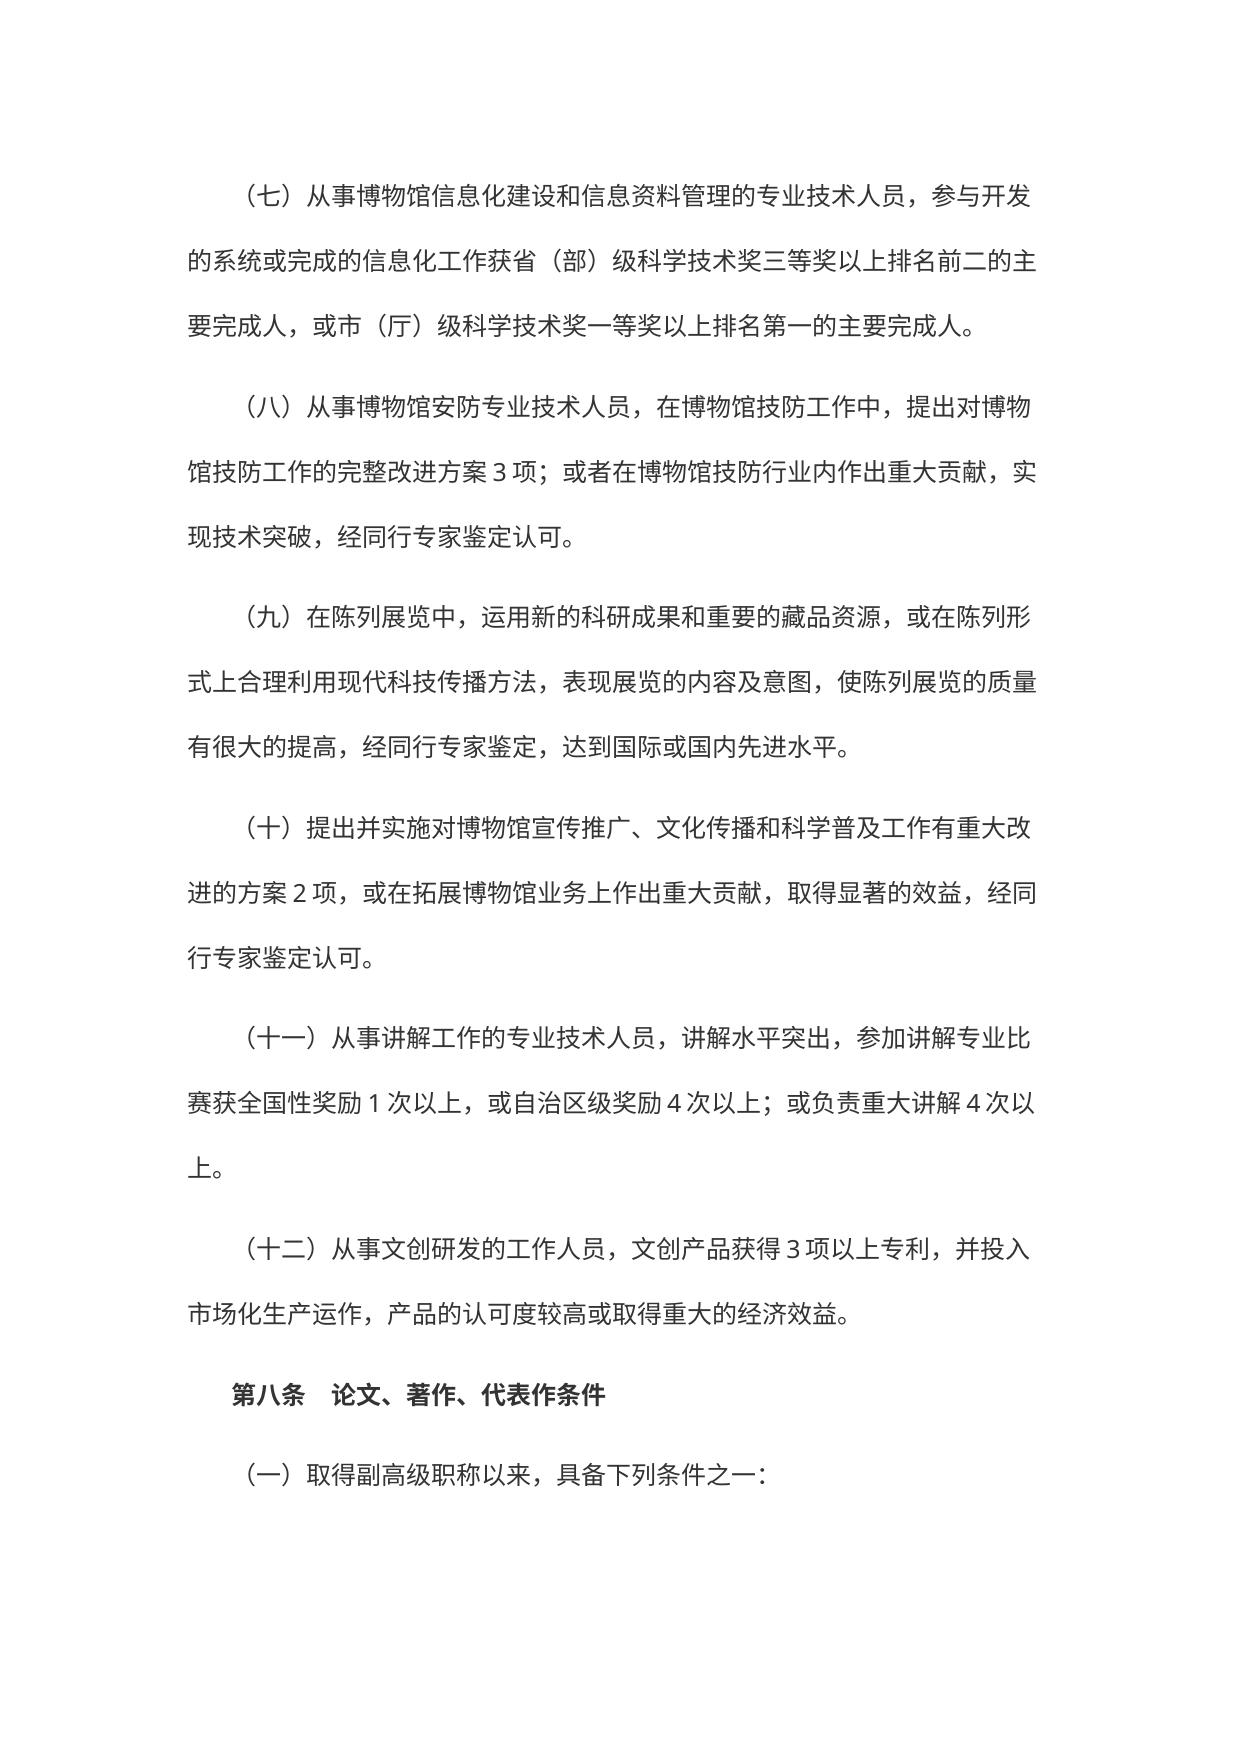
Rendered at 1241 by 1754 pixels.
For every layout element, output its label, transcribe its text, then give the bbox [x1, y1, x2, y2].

text （十二）从事文创研发的工作人员，文创产品获得3项以上专利，并投入市场化生产运作，产品的认可度较高或取得重大的经济效益。 [187, 1215, 1053, 1345]
text （十）提出并实施对博物馆宣传推广、文化传播和科学普及工作有重大改进的方案2项，或在拓展博物馆业务上作出重大贡献，取得显著的效益，经同行专家鉴定认可。 [187, 794, 1053, 989]
text （八）从事博物馆安防专业技术人员，在博物馆技防工作中，提出对博物馆技防工作的完整改进方案3项；或者在博物馆技防行业内作出重大贡献，实现技术突破，经同行专家鉴定认可。 [187, 373, 1053, 568]
text 第八条 论文、著作、代表作条件 [187, 1361, 1053, 1426]
text （十一）从事讲解工作的专业技术人员，讲解水平突出，参加讲解专业比赛获全国性奖励1次以上，或自治区级奖励4次以上；或负责重大讲解4次以上。 [187, 1004, 1053, 1199]
text （九）在陈列展览中，运用新的科研成果和重要的藏品资源，或在陈列形式上合理利用现代科技传播方法，表现展览的内容及意图，使陈列展览的质量有很大的提高，经同行专家鉴定，达到国际或国内先进水平。 [187, 583, 1053, 778]
text （一）取得副高级职称以来，具备下列条件之一： [187, 1441, 1053, 1506]
text （七）从事博物馆信息化建设和信息资料管理的专业技术人员，参与开发的系统或完成的信息化工作获省（部）级科学技术奖三等奖以上排名前二的主要完成人，或市（厅）级科学技术奖一等奖以上排名第一的主要完成人。 [187, 162, 1053, 357]
